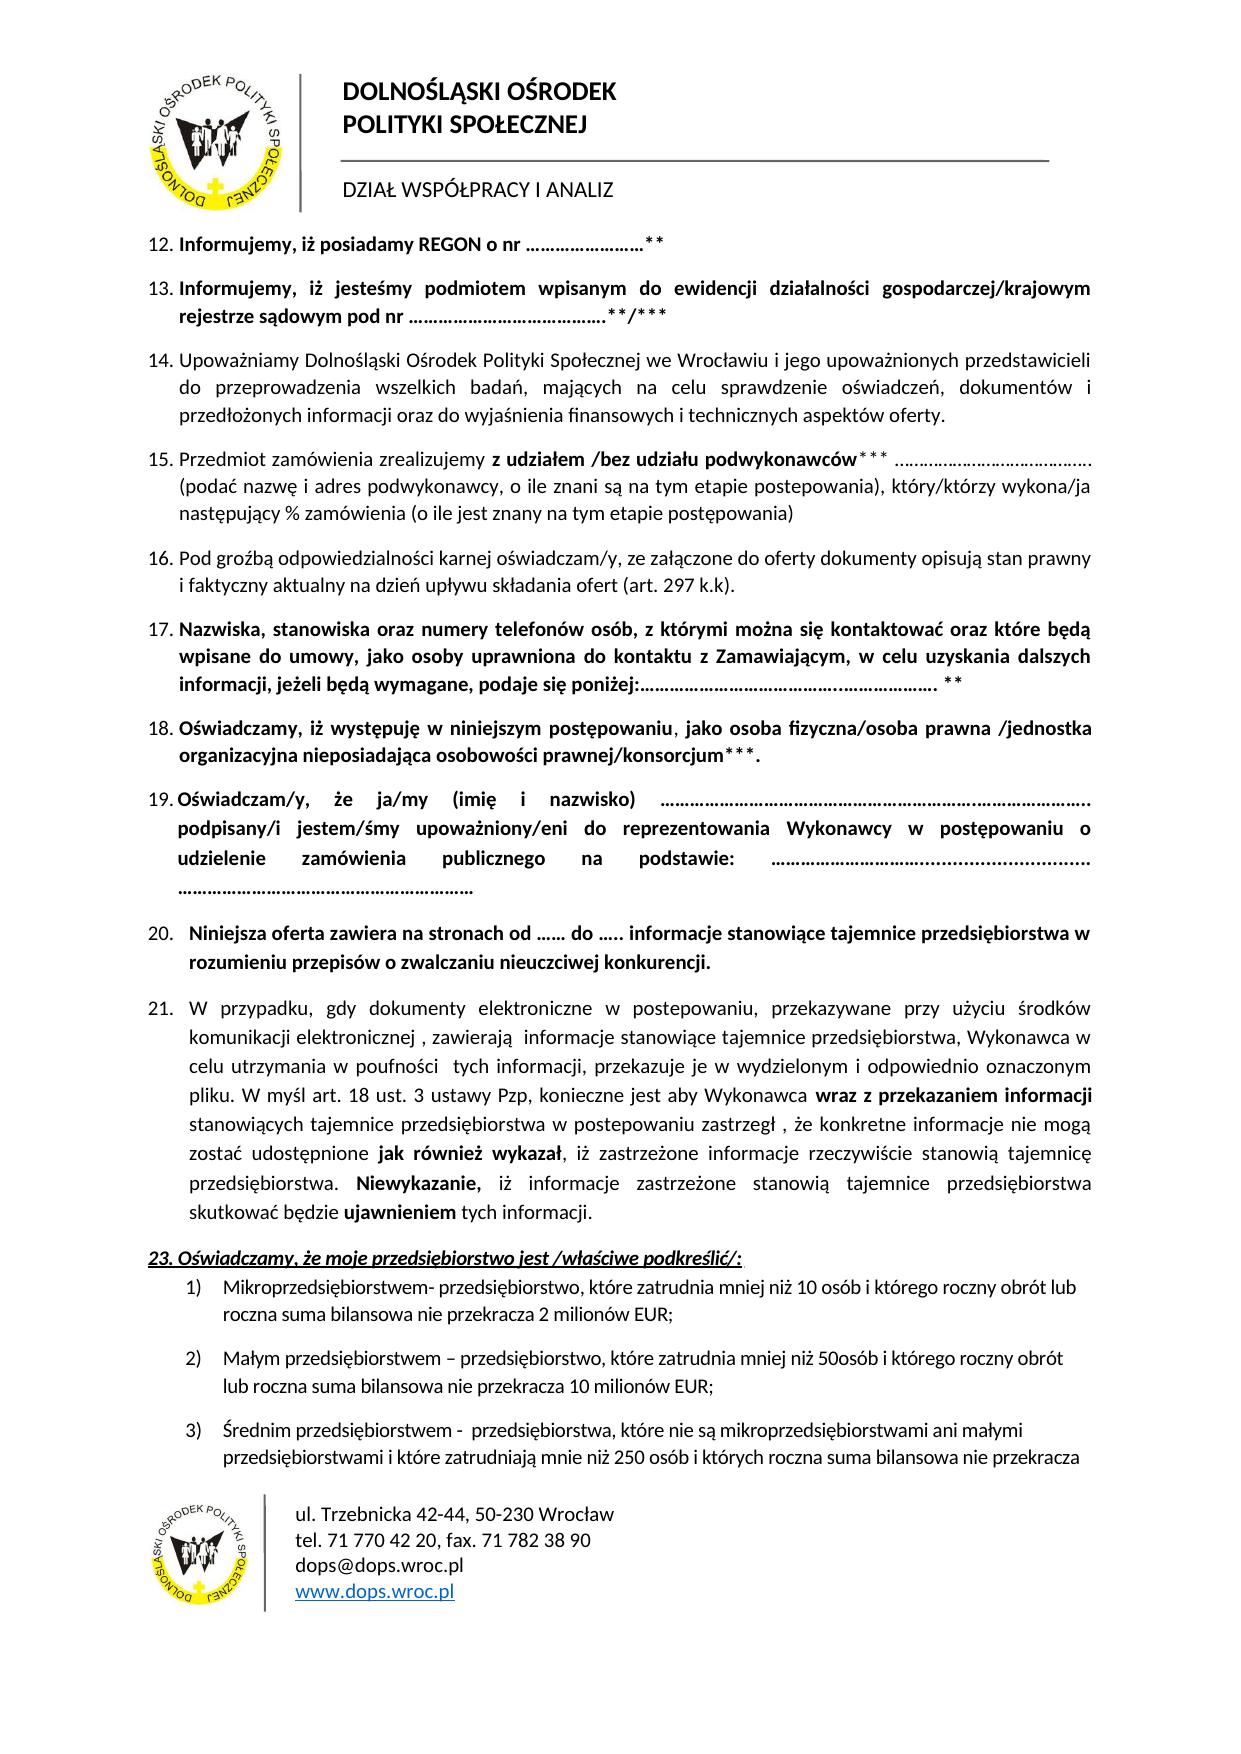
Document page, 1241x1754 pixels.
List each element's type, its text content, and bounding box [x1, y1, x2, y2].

picture [150, 1504, 249, 1606]
list Nazwiska, stanowiska oraz numery telefonów osób, z którymi można się kontaktować oraz które będą wpisane do umowy, jako osoby uprawniona do kontaktu z Zamawiającym, w celu uzyskania dalszych informacji, jeżeli będą wymagane, podaje się poniżej:…………………………………..………………. ** [148, 616, 1093, 696]
list Niniejsza oferta zawiera na stronach od …… do ….. informacje stanowiące tajemnice przedsiębiorstwa w rozumieniu przepisów o zwalczaniu nieuczciwej konkurencji. [148, 920, 1093, 974]
list Upoważniamy Dolnośląski Ośrodek Polityki Społecznej we Wrocławiu i jego upoważnionych przedstawicieli do przeprowadzenia wszelkich badań, mających na celu sprawdzenie oświadczeń, dokumentów i przedłożonych informacji oraz do wyjaśnienia finansowych i technicznych aspektów oferty. [148, 347, 1093, 427]
picture [148, 73, 284, 212]
list Informujemy, iż jesteśmy podmiotem wpisanym do ewidencji działalności gospodarczej/krajowym rejestrze sądowym pod nr ………………………………….**/*** [148, 276, 1093, 328]
list W przypadku, gdy dokumenty elektroniczne w postepowaniu, przekazywane przy użyciu środków komunikacji elektronicznej , zawierają informacje stanowiące tajemnice przedsiębiorstwa, Wykonawca w celu utrzymania w poufności tych informacji, przekazuje je w wydzielonym i odpowiednio oznaczonym pliku. W myśl art. 18 ust. 3 ustawy Pzp, konieczne jest aby Wykonawca wraz z przekazaniem informacji stanowiących tajemnice przedsiębiorstwa w postepowaniu zastrzegł , że konkretne informacje nie mogą zostać udostępnione jak również wykazał, iż zastrzeżone informacje rzeczywiście stanowią tajemnicę przedsiębiorstwa. Niewykazanie, iż informacje zastrzeżone stanowią tajemnice przedsiębiorstwa skutkować będzie ujawnieniem tych informacji. [148, 995, 1093, 1224]
list Pod groźbą odpowiedzialności karnej oświadczam/y, ze załączone do oferty dokumenty opisują stan prawny i faktyczny aktualny na dzień upływu składania ofert (art. 297 k.k). [148, 545, 1093, 597]
text 23. Oświadczamy, że moje przedsiębiorstwo jest /właściwe podkreślić/: [148, 1245, 1093, 1270]
list Oświadczamy, iż występuję w niniejszym postępowaniu, jako osoba fizyczna/osoba prawna /jednostka organizacyjna nieposiadająca osobowości prawnej/konsorcjum***. [148, 715, 1093, 768]
list Oświadczam/y, że ja/my (imię i nazwisko) ……………………………………………………….………………….. podpisany/i jestem/śmy upoważniony/eni do reprezentowania Wykonawcy w postępowaniu o udzielenie zamówienia publicznego na podstawie: …………………………...............................…………………………………………………… [148, 786, 1093, 899]
list Przedmiot zamówienia zrealizujemy z udziałem /bez udziału podwykonawców*** ………………………………….. (podać nazwę i adres podwykonawcy, o ile znani są na tym etapie postepowania), który/którzy wykona/ja następujący % zamówienia (o ile jest znany na tym etapie postępowania) [148, 446, 1093, 526]
list Mikroprzedsiębiorstwem- przedsiębiorstwo, które zatrudnia mniej niż 10 osób i którego roczny obrót lub roczna suma bilansowa nie przekracza 2 milionów EUR; [185, 1274, 1093, 1327]
list Małym przedsiębiorstwem – przedsiębiorstwo, które zatrudnia mniej niż 50osób i którego roczny obrót lub roczna suma bilansowa nie przekracza 10 milionów EUR; [185, 1345, 1093, 1398]
list Informujemy, iż posiadamy REGON o nr ……………………** [148, 231, 1093, 257]
